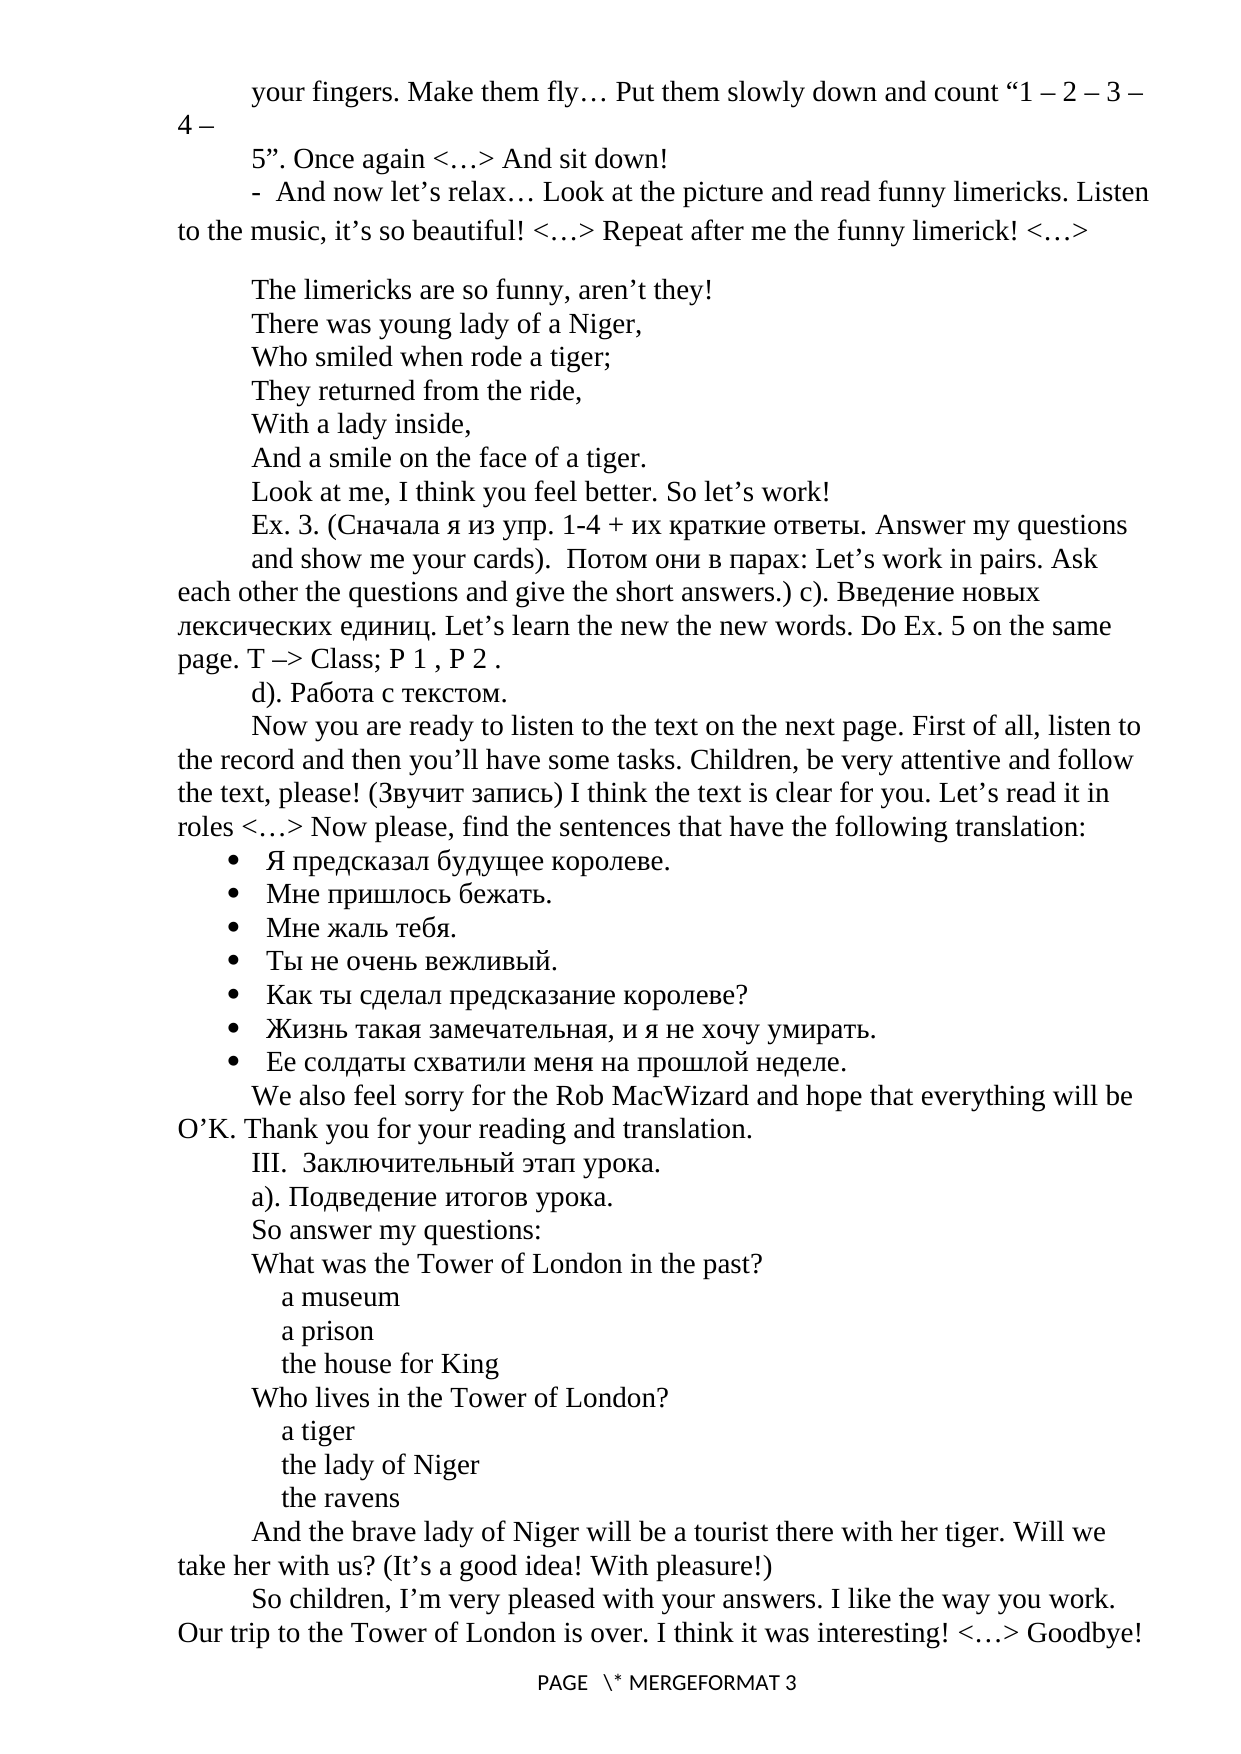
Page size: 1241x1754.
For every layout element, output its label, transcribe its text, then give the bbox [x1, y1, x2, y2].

text Who smiled when rode a tiger; [177, 339, 1152, 373]
text  the lady of Niger [177, 1447, 1152, 1481]
text а). Подведение итогов урока. [177, 1179, 1152, 1212]
text We also feel sorry for the Rob MacWizard and hope that everything will be O’K. Thank you for your reading and translation. [177, 1078, 1152, 1145]
text  the ravens [177, 1481, 1152, 1514]
text There was young lady of a Niger, [177, 306, 1152, 339]
list Я предсказал будущее королеве. [228, 843, 1152, 876]
text What was the Tower of London in the past? [177, 1246, 1152, 1279]
list Ее солдаты схватили меня на прошлой неделе. [228, 1044, 1152, 1078]
list Мне жаль тебя. [228, 910, 1152, 943]
list Жизнь такая замечательная, и я не хочу умирать. [228, 1011, 1152, 1044]
text Ex. 3. (Сначала я из упр. 1-4 + их краткие ответы. Answer my questions [177, 507, 1152, 541]
text and show me your cards). Потом они в парах: Let’s work in pairs. Ask each other the questions and give the short answers.) с). Введение новых лексических единиц. Let’s learn the new the new words. Do Ex. 5 on the same page. T –> Class; P 1 , P 2 . [177, 541, 1152, 675]
text your fingers. Make them fly… Put them slowly down and count “1 – 2 – 3 – 4 – [177, 74, 1152, 141]
list Ты не очень вежливый. [228, 943, 1152, 977]
text III. Заключительный этап урока. [177, 1145, 1152, 1179]
text 5”. Once again <…> And sit down! [177, 141, 1152, 174]
text - And now let’s relax… Look at the picture and read funny limericks. Listen to the music, it’s so beautiful! <…> Repeat after me the funny limerick! <…> [177, 174, 1152, 247]
list Мне пришлось бежать. [228, 876, 1152, 910]
list Как ты сделал предсказание королеве? [228, 977, 1152, 1011]
text  a tiger [177, 1413, 1152, 1447]
text Look at me, I think you feel better. So let’s work! [177, 474, 1152, 507]
text They returned from the ride, [177, 373, 1152, 407]
text So answer my questions: [177, 1212, 1152, 1246]
text d). Работа с текстом. [177, 675, 1152, 708]
text And the brave lady of Niger will be a tourist there with her tiger. Will we take her with us? (It’s a good idea! With pleasure!) [177, 1514, 1152, 1581]
text Who lives in the Tower of London? [177, 1380, 1152, 1413]
text  a prison [177, 1313, 1152, 1346]
text Now you are ready to listen to the text on the next page. First of all, listen to the record and then you’ll have some tasks. Children, be very attentive and follow the text, please! (Звучит запись) I think the text is clear for you. Let’s read it in roles <…> Now please, find the sentences that have the following translation: [177, 708, 1152, 843]
text  the house for King [177, 1346, 1152, 1380]
text The limericks are so funny, aren’t they! [177, 272, 1152, 306]
text  a museum [177, 1279, 1152, 1313]
text And a smile on the face of a tiger. [177, 440, 1152, 474]
text With a lady inside, [177, 407, 1152, 440]
text So children, I’m very pleased with your answers. I like the way you work. Our trip to the Tower of London is over. I think it was interesting! <…> Goodbye! [177, 1581, 1152, 1648]
